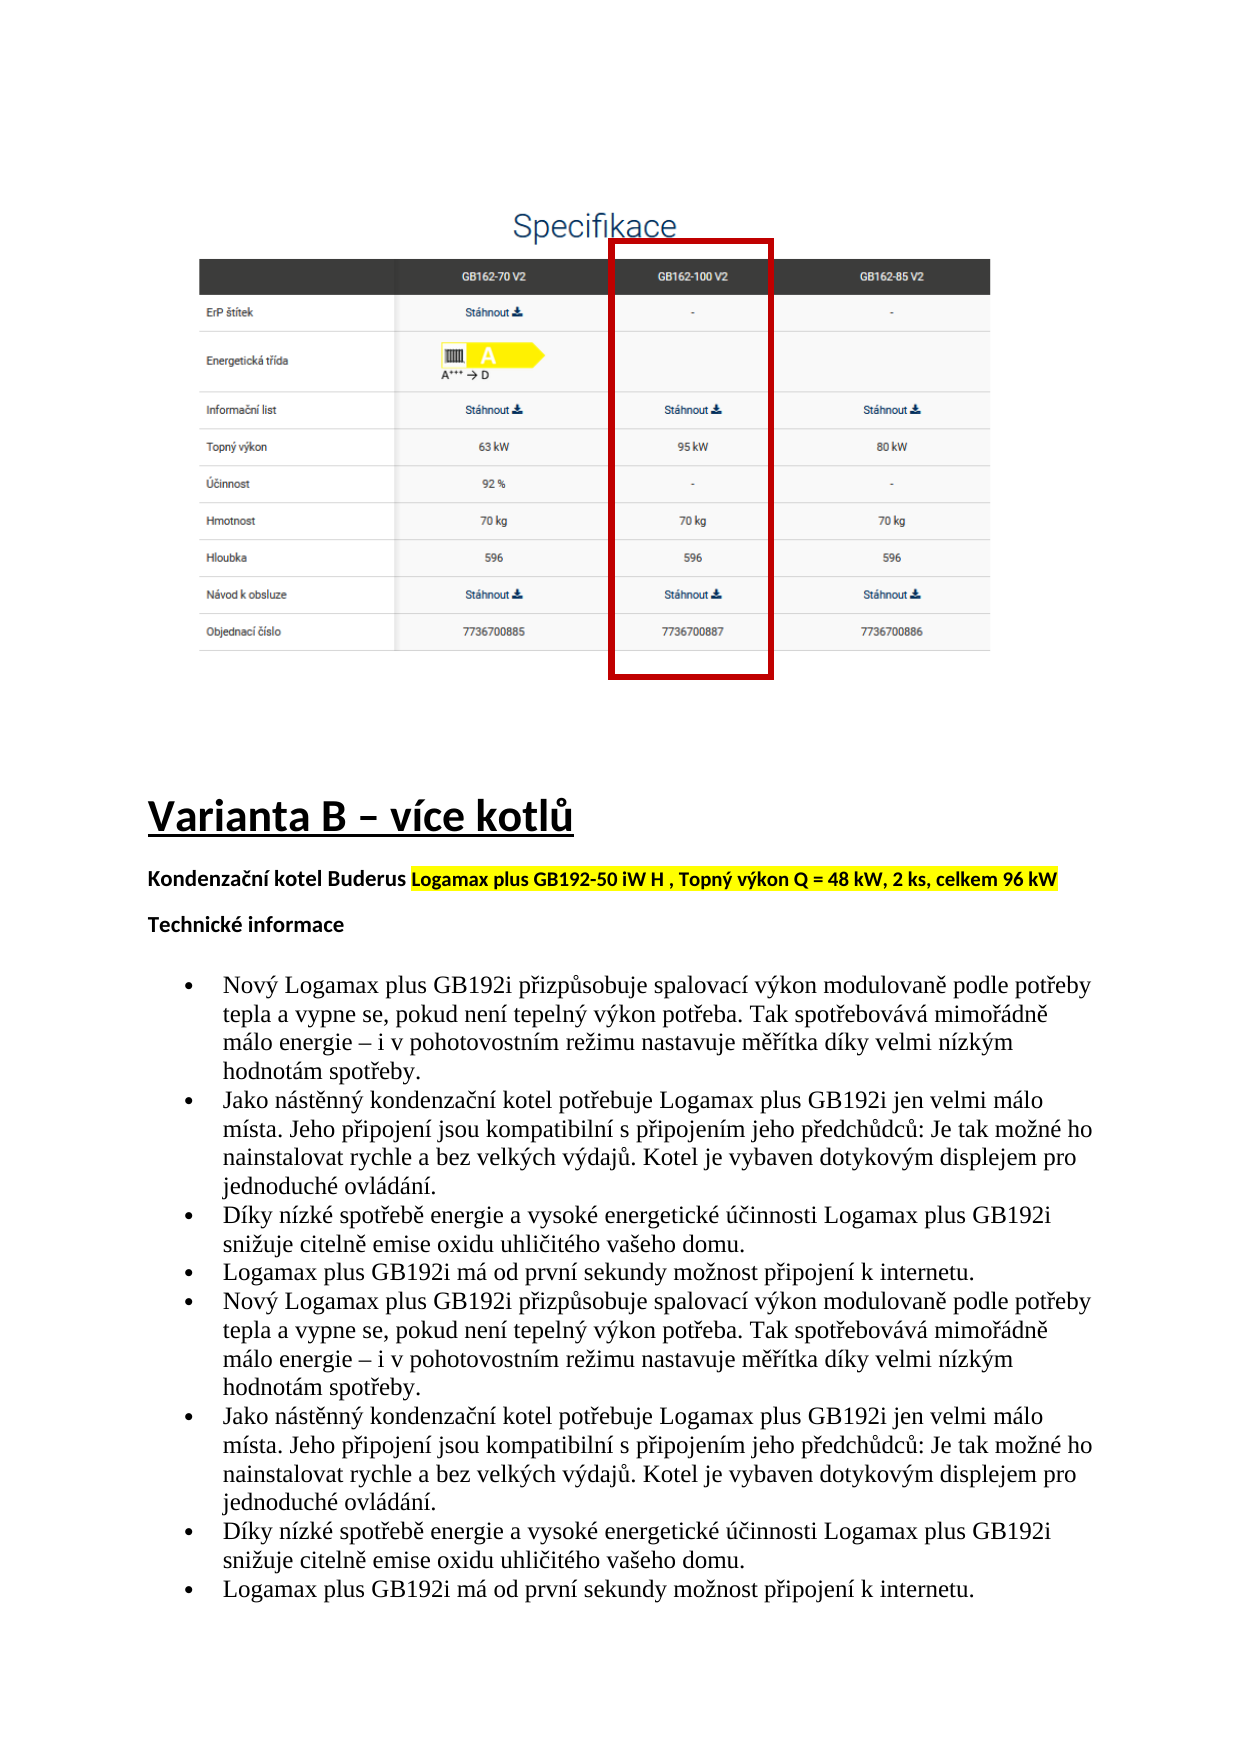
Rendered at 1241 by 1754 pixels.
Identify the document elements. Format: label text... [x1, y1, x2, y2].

list Logamax plus GB192i má od první sekundy možnost připojení k internetu. [185, 1574, 1093, 1602]
list Díky nízké spotřebě energie a vysoké energetické účinnosti Logamax plus GB192i snižuje citelně emise oxidu uhličitého vašeho domu. [185, 1516, 1093, 1574]
text Kondenzační kotel Buderus Logamax plus GB192-50 iW H , Topný výkon Q = 48 kW, 2 ks, celkem 96 kW [148, 864, 1093, 892]
list Díky nízké spotřebě energie a vysoké energetické účinnosti Logamax plus GB192i snižuje citelně emise oxidu uhličitého vašeho domu. [185, 1200, 1093, 1257]
list Logamax plus GB192i má od první sekundy možnost připojení k internetu. [185, 1257, 1093, 1286]
text Technické informace [148, 911, 1093, 939]
picture [147, 194, 1050, 675]
list Jako nástěnný kondenzační kotel potřebuje Logamax plus GB192i jen velmi málo místa. Jeho připojení jsou kompatibilní s připojením jeho předchůdců: Je tak možné ho nainstalovat rychle a bez velkých výdajů. Kotel je vybaven dotykovým displejem pro jednoduché ovládání. [185, 1401, 1093, 1516]
list Jako nástěnný kondenzační kotel potřebuje Logamax plus GB192i jen velmi málo místa. Jeho připojení jsou kompatibilní s připojením jeho předchůdců: Je tak možné ho nainstalovat rychle a bez velkých výdajů. Kotel je vybaven dotykovým displejem pro jednoduché ovládání. [185, 1085, 1093, 1200]
text Varianta B – více kotlů [148, 787, 1093, 843]
picture [615, 244, 768, 674]
list Nový Logamax plus GB192i přizpůsobuje spalovací výkon modulovaně podle potřeby tepla a vypne se, pokud není tepelný výkon potřeba. Tak spotřebovává mimořádně málo energie – i v pohotovostním režimu nastavuje měřítka díky velmi nízkým hodnotám spotřeby. [185, 1286, 1093, 1401]
list Nový Logamax plus GB192i přizpůsobuje spalovací výkon modulovaně podle potřeby tepla a vypne se, pokud není tepelný výkon potřeba. Tak spotřebovává mimořádně málo energie – i v pohotovostním režimu nastavuje měřítka díky velmi nízkým hodnotám spotřeby. [185, 970, 1093, 1085]
